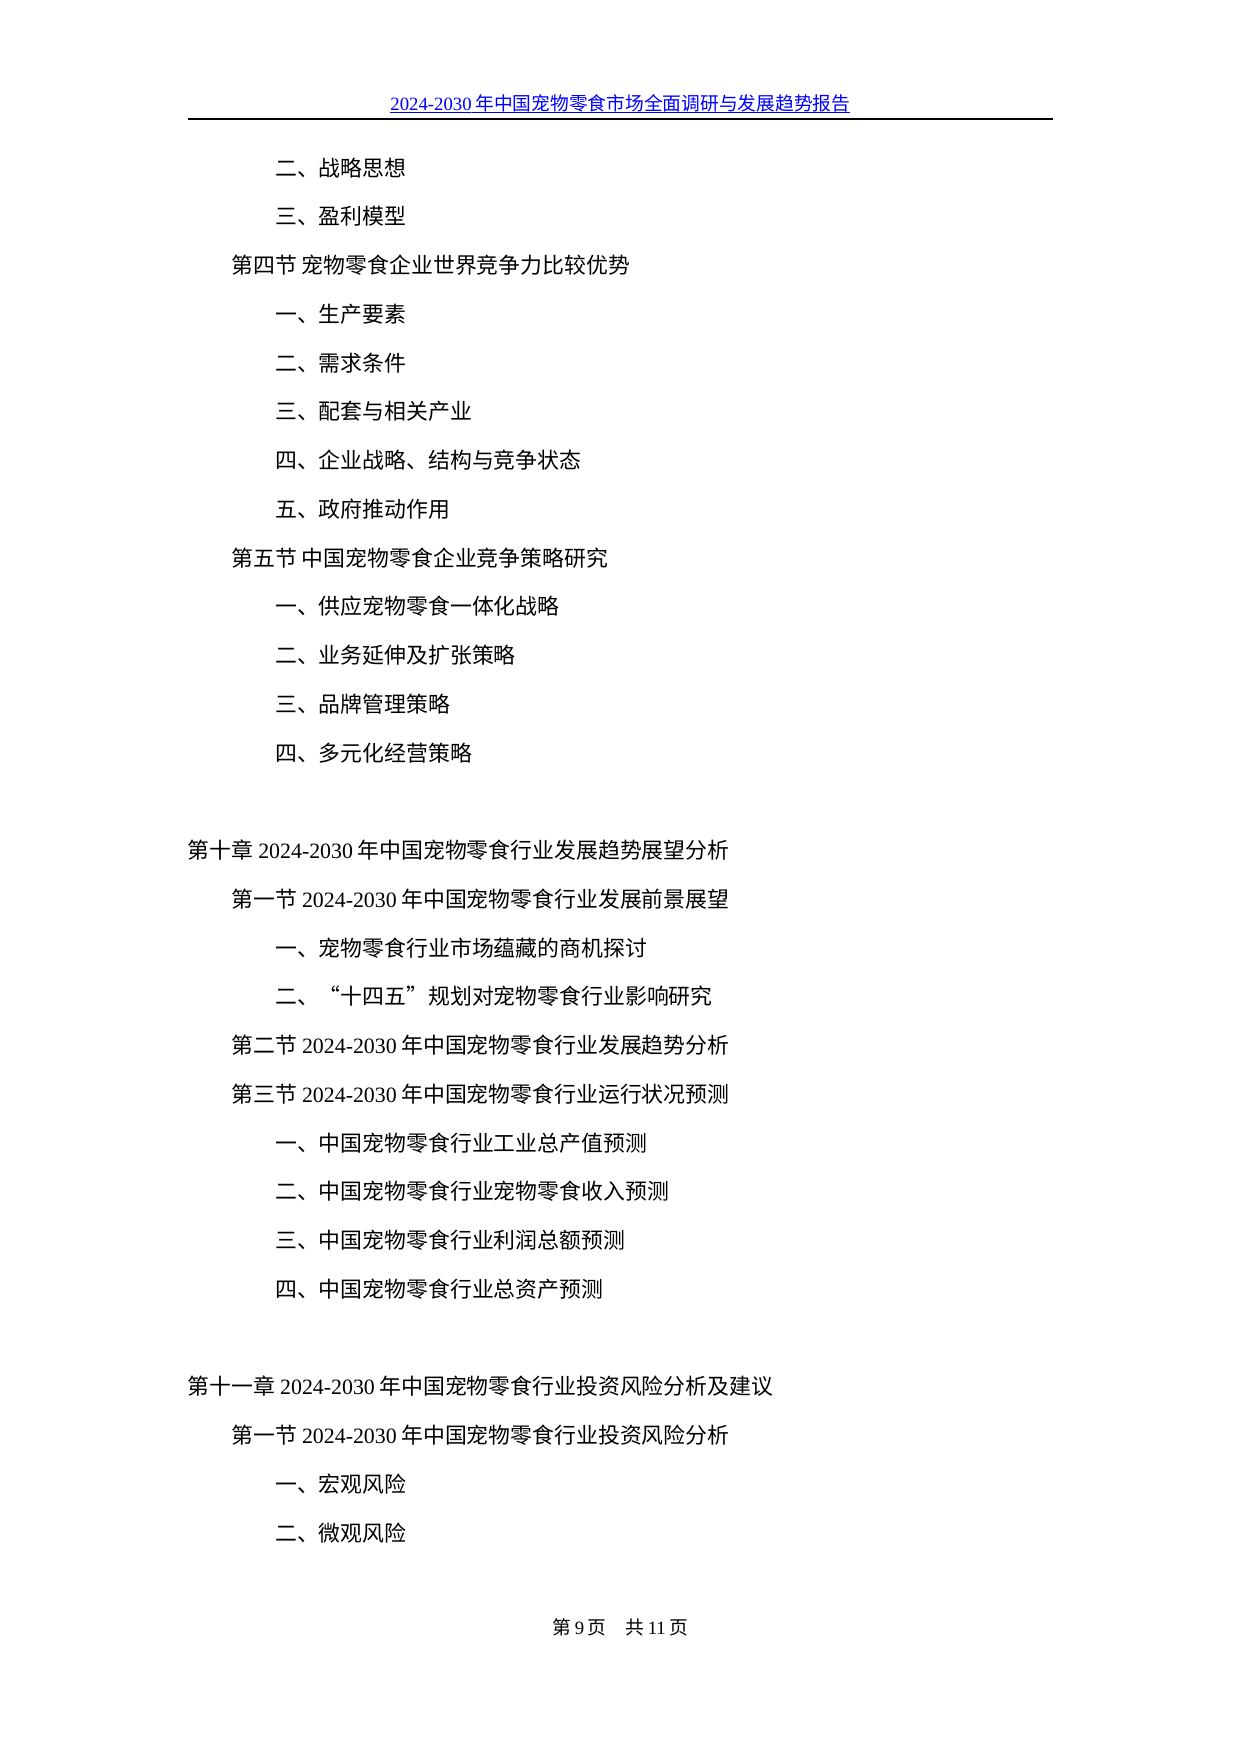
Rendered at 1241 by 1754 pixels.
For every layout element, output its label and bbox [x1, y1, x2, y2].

text [187, 150, 1053, 1548]
